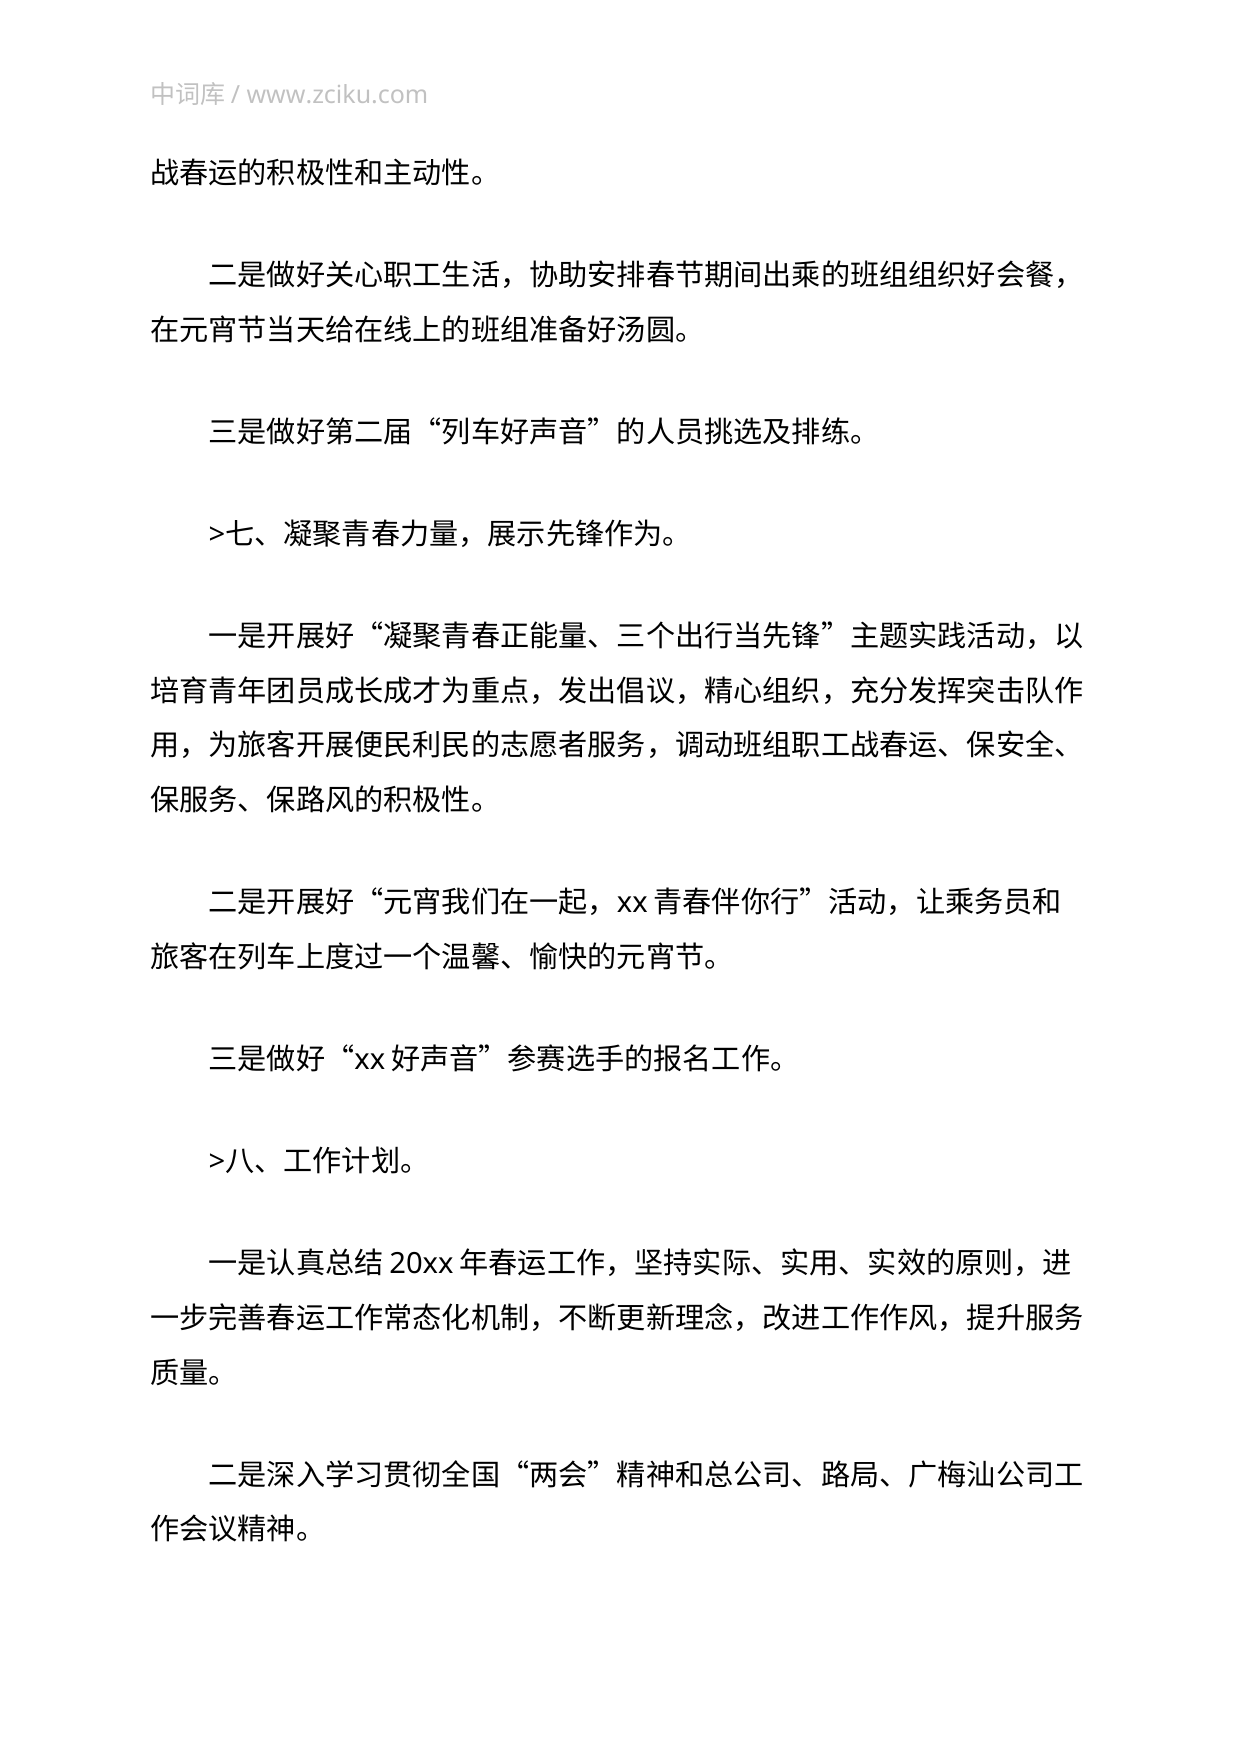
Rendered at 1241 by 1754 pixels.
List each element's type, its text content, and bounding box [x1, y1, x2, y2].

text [150, 150, 1090, 192]
text 三是做好“xx好声音”参赛选手的报名工作。 [150, 1035, 1090, 1078]
text 三是做好第二届“列车好声音”的人员挑选及排练。 [150, 408, 1090, 451]
text 二是深入学习贯彻全国“两会”精神和总公司、路局、广梅汕公司工作会议精神。 [150, 1451, 1090, 1548]
text 一是认真总结20xx年春运工作，坚持实际、实用、实效的原则，进一步完善春运工作常态化机制，不断更新理念，改进工作作风，提升服务质量。 [150, 1239, 1090, 1392]
text 二是开展好“元宵我们在一起，xx青春伴你行”活动，让乘务员和旅客在列车上度过一个温馨、愉快的元宵节。 [150, 879, 1090, 976]
text >八、工作计划。 [150, 1137, 1090, 1180]
text 一是开展好“凝聚青春正能量、三个出行当先锋”主题实践活动，以培育青年团员成长成才为重点，发出倡议，精心组织，充分发挥突击队作用，为旅客开展便民利民的志愿者服务，调动班组职工战春运、保安全、保服务、保路风的积极性。 [150, 612, 1090, 819]
text >七、凝聚青春力量，展示先锋作为。 [150, 510, 1090, 553]
text 二是做好关心职工生活，协助安排春节期间出乘的班组组织好会餐，在元宵节当天给在线上的班组准备好汤圆。 [150, 252, 1090, 349]
